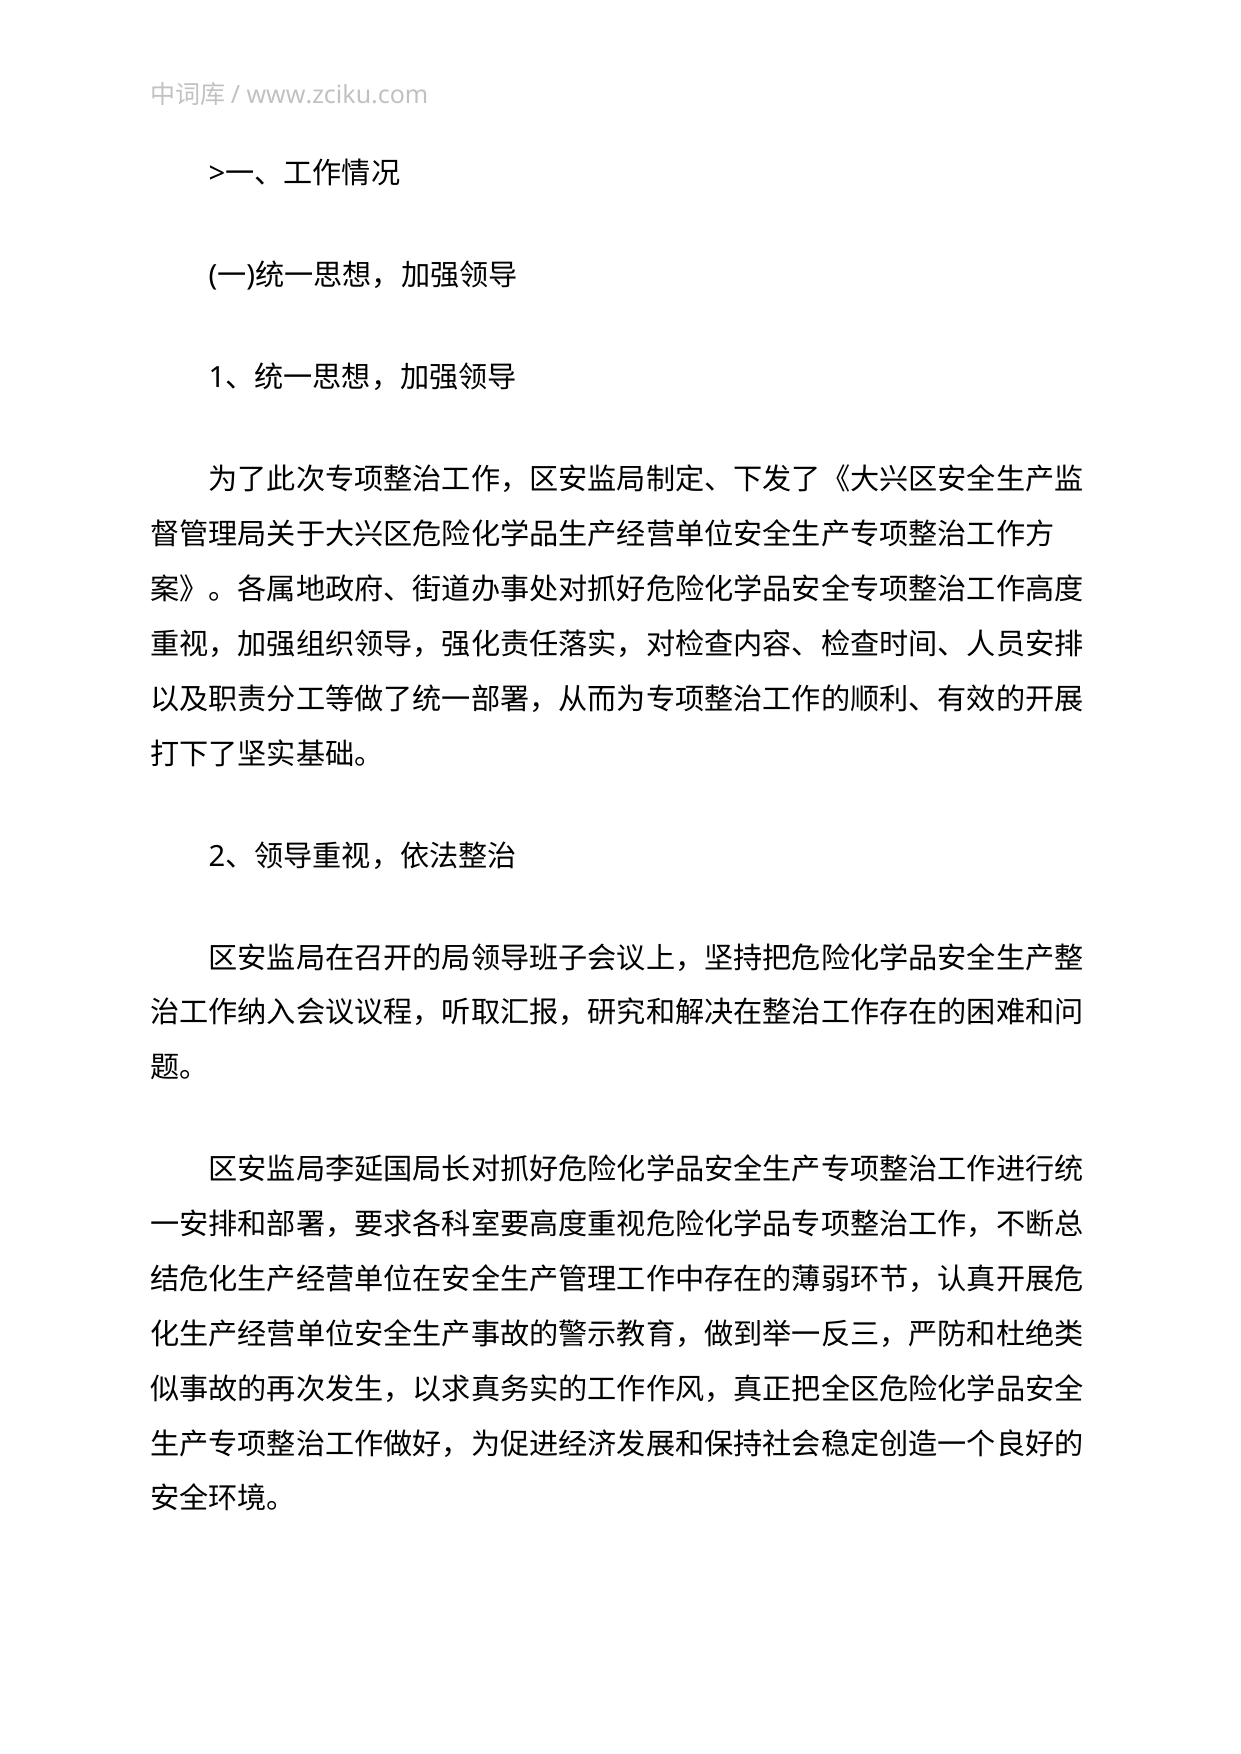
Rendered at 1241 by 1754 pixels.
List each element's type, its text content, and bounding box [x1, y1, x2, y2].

text (一)统一思想，加强领导 [150, 252, 1090, 294]
text 区安监局李延国局长对抓好危险化学品安全生产专项整治工作进行统一安排和部署，要求各科室要高度重视危险化学品专项整治工作，不断总结危化生产经营单位在安全生产管理工作中存在的薄弱环节，认真开展危化生产经营单位安全生产事故的警示教育，做到举一反三，严防和杜绝类似事故的再次发生，以求真务实的工作作风，真正把全区危险化学品安全生产专项整治工作做好，为促进经济发展和保持社会稳定创造一个良好的安全环境。 [150, 1146, 1090, 1517]
text 1、统一思想，加强领导 [150, 354, 1090, 396]
text 为了此次专项整治工作，区安监局制定、下发了《大兴区安全生产监督管理局关于大兴区危险化学品生产经营单位安全生产专项整治工作方案》。各属地政府、街道办事处对抓好危险化学品安全专项整治工作高度重视，加强组织领导，强化责任落实，对检查内容、检查时间、人员安排以及职责分工等做了统一部署，从而为专项整治工作的顺利、有效的开展打下了坚实基础。 [150, 456, 1090, 773]
text 区安监局在召开的局领导班子会议上，坚持把危险化学品安全生产整治工作纳入会议议程，听取汇报，研究和解决在整治工作存在的困难和问题。 [150, 934, 1090, 1086]
text 2、领导重视，依法整治 [150, 832, 1090, 874]
text >一、工作情况 [150, 150, 1090, 192]
